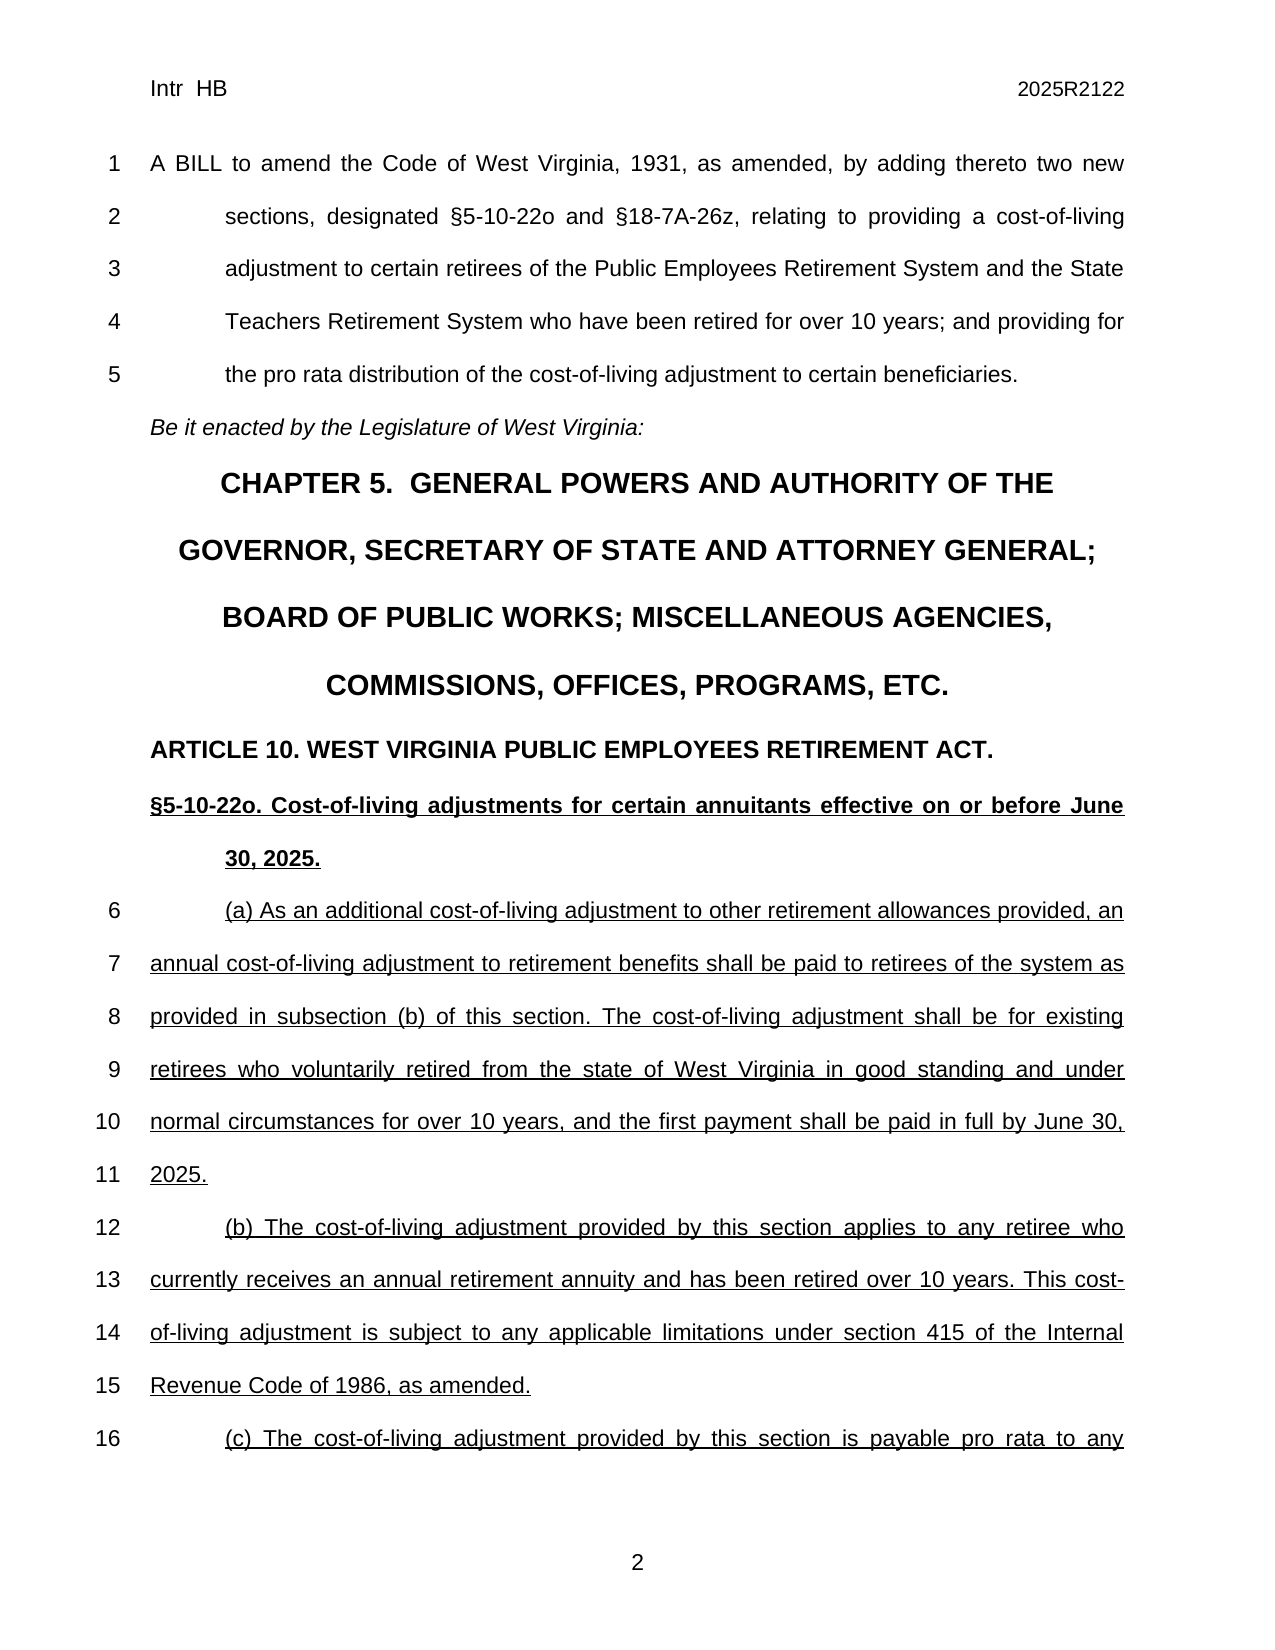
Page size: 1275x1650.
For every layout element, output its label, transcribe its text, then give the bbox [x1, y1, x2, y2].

text (a) As an additional cost-of-living adjustment to other retirement allowances provided, an annual cost-of-living adjustment to retirement benefits shall be paid to retirees of the system as provided in subsection (b) of this section. The cost-of-living adjustment shall be for existing retirees who voluntarily retired from the state of West Virginia in good standing and under normal circumstances for over 10 years, and the first payment shall be paid in full by June 30, 2025. [150, 974, 1125, 1078]
text (a) As an additional cost-of-living adjustment to other retirement allowances provided, an annual cost-of-living adjustment to retirement benefits shall be paid to retirees of the system as provided in subsection (b) of this section. The cost-of-living adjustment shall be for existing retirees who voluntarily retired from the state of West Virginia in good standing and under normal circumstances for over 10 years, and the first payment shall be paid in full by June 30, 2025. [150, 1080, 1125, 1131]
subtitle CHAPTER 5. GENERAL POWERS AND AUTHORITY OF THE GOVERNOR, SECRETARY OF STATE AND ATTORNEY GENERAL; BOARD OF PUBLIC WORKS; MISCELLANEOUS AGENCIES, COMMISSIONS, OFFICES, PROGRAMS, ETC. [150, 466, 1125, 701]
text (b) The cost-of-living adjustment provided by this section applies to any retiree who currently receives an annual retirement annuity and has been retired over 10 years. This cost-of-living adjustment is subject to any applicable limitations under section 415 of the Internal Revenue Code of 1986, as amended. [150, 1290, 1125, 1398]
text (a) As an additional cost-of-living adjustment to other retirement allowances provided, an annual cost-of-living adjustment to retirement benefits shall be paid to retirees of the system as provided in subsection (b) of this section. The cost-of-living adjustment shall be for existing retirees who voluntarily retired from the state of West Virginia in good standing and under normal circumstances for over 10 years, and the first payment shall be paid in full by June 30, 2025. [150, 897, 1125, 973]
subtitle §5-10-22o. Cost-of-living adjustments for certain annuitants effective on or before June 30, 2025. [150, 792, 1125, 815]
subtitle ARTICLE 10. WEST VIRGINIA PUBLIC EMPLOYEES RETIREMENT ACT. [150, 734, 1125, 763]
subtitle §5-10-22o. Cost-of-living adjustments for certain annuitants effective on or before June 30, 2025. [150, 816, 1125, 871]
text (a) As an additional cost-of-living adjustment to other retirement allowances provided, an annual cost-of-living adjustment to retirement benefits shall be paid to retirees of the system as provided in subsection (b) of this section. The cost-of-living adjustment shall be for existing retirees who voluntarily retired from the state of West Virginia in good standing and under normal circumstances for over 10 years, and the first payment shall be paid in full by June 30, 2025. [150, 1132, 1125, 1187]
text (b) The cost-of-living adjustment provided by this section applies to any retiree who currently receives an annual retirement annuity and has been retired over 10 years. This cost-of-living adjustment is subject to any applicable limitations under section 415 of the Internal Revenue Code of 1986, as amended. [150, 1214, 1125, 1289]
title A BILL to amend the Code of West Virginia, 1931, as amended, by adding thereto two new sections, designated §5-10-22o and §18-7A-26z, relating to providing a cost-of-living adjustment to certain retirees of the Public Employees Retirement System and the State Teachers Retirement System who have been retired for over 10 years; and providing for the pro rata distribution of the cost-of-living adjustment to certain beneficiaries. [150, 150, 1125, 387]
text Be it enacted by the Legislature of West Virginia: [150, 413, 1125, 440]
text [150, 1424, 1125, 1451]
